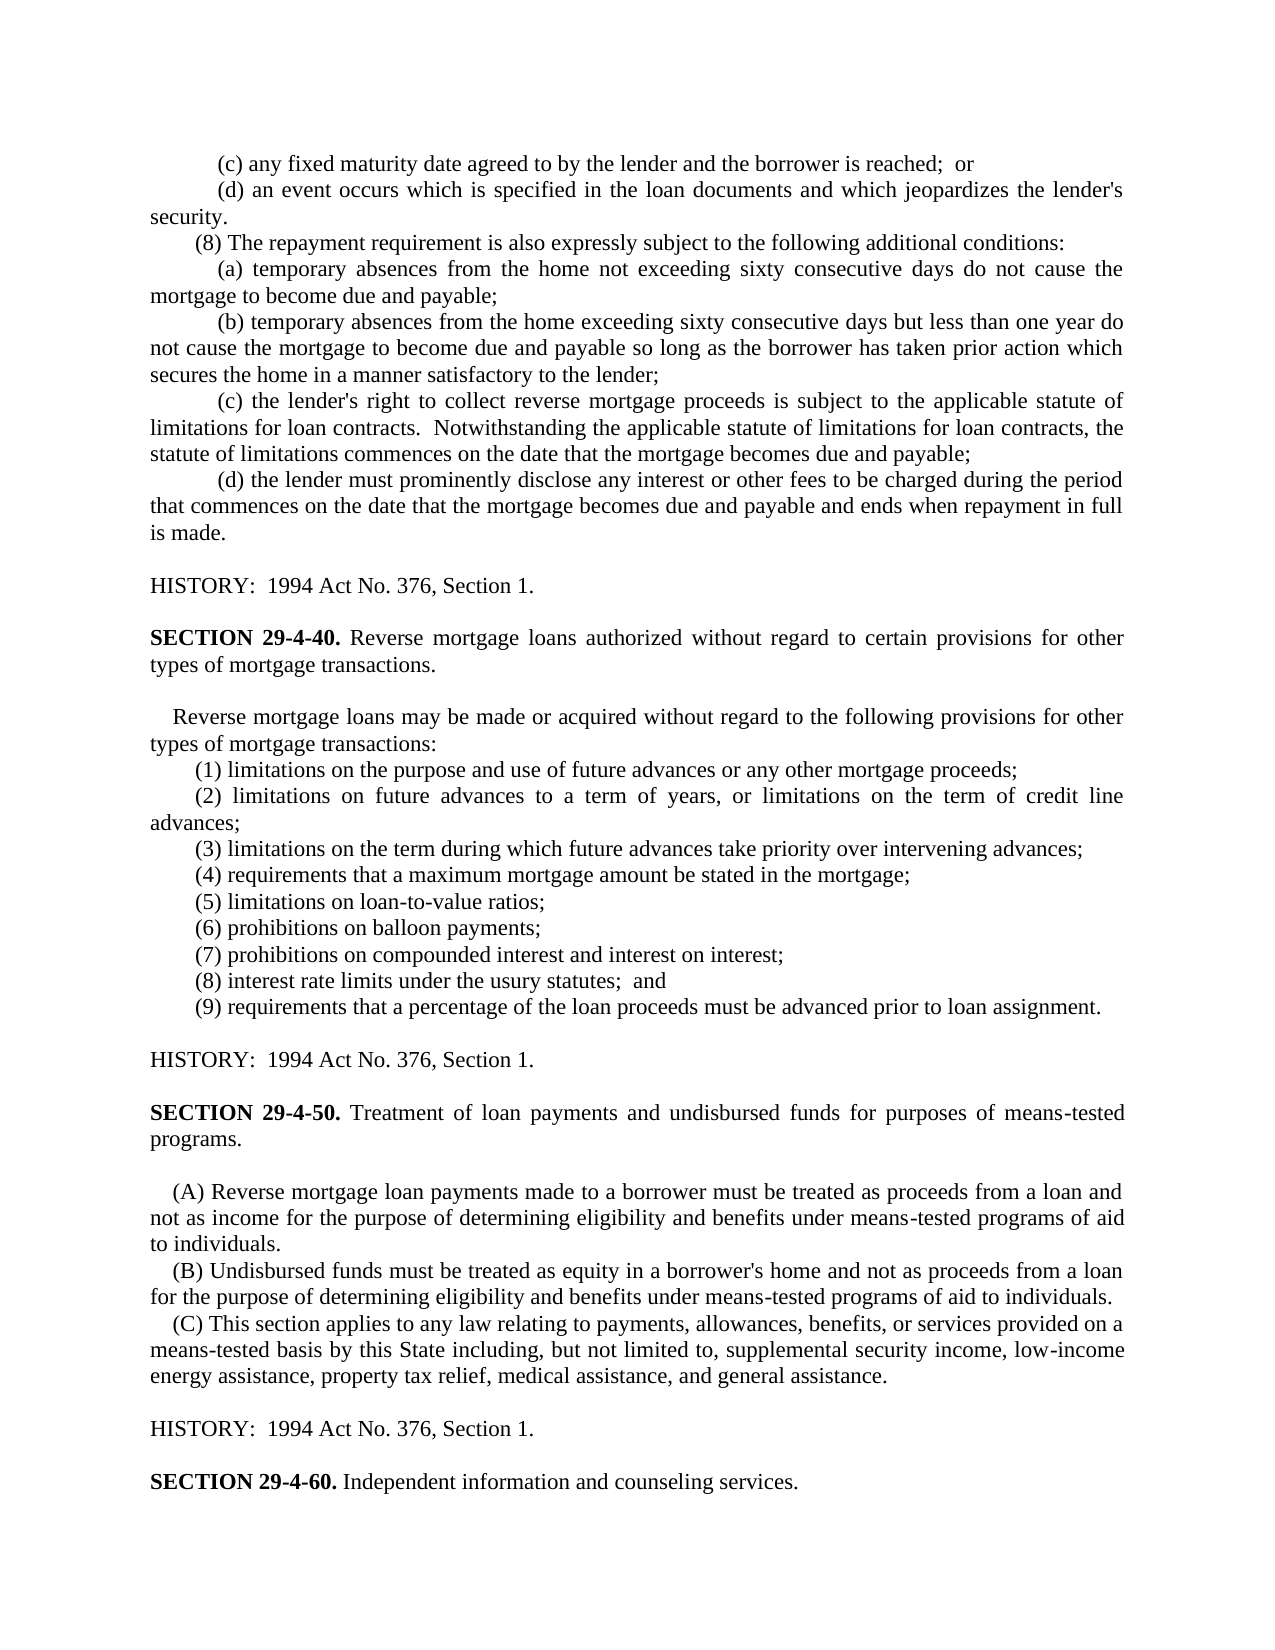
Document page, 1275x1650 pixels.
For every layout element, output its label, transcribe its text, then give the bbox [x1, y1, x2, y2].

text (3) limitations on the term during which future advances take priority over intervening advances; [150, 835, 1125, 862]
text (2) limitations on future advances to a term of years, or limitations on the term of credit line advances; [150, 782, 1125, 835]
text (9) requirements that a percentage of the loan proceeds must be advanced prior to loan assignment. [150, 993, 1125, 1020]
text SECTION 29-4-60. Independent information and counseling services. [150, 1468, 1125, 1494]
text (A) Reverse mortgage loan payments made to a borrower must be treated as proceeds from a loan and not as income for the purpose of determining eligibility and benefits under means-tested programs of aid to individuals. [150, 1178, 1125, 1257]
text (C) This section applies to any law relating to payments, allowances, benefits, or services provided on a means-tested basis by this State including, but not limited to, supplemental security income, low-income energy assistance, property tax relief, medical assistance, and general assistance. [150, 1309, 1125, 1389]
text (8) The repayment requirement is also expressly subject to the following additional conditions: [150, 229, 1125, 255]
text SECTION 29-4-40. Reverse mortgage loans authorized without regard to certain provisions for other types of mortgage transactions. [150, 624, 1125, 677]
text (5) limitations on loan-to-value ratios; [150, 888, 1125, 914]
text (7) prohibitions on compounded interest and interest on interest; [150, 941, 1125, 967]
text (4) requirements that a maximum mortgage amount be stated in the mortgage; [150, 862, 1125, 888]
text Reverse mortgage loans may be made or acquired without regard to the following provisions for other types of mortgage transactions: [150, 703, 1125, 756]
text HISTORY: 1994 Act No. 376, Section 1. [150, 572, 1125, 598]
text (6) prohibitions on balloon payments; [150, 914, 1125, 941]
text HISTORY: 1994 Act No. 376, Section 1. [150, 1415, 1125, 1441]
text (d) the lender must prominently disclose any interest or other fees to be charged during the period that commences on the date that the mortgage becomes due and payable and ends when repayment in full is made. [150, 466, 1125, 545]
text (a) temporary absences from the home not exceeding sixty consecutive days do not cause the mortgage to become due and payable; [150, 255, 1125, 308]
text HISTORY: 1994 Act No. 376, Section 1. [150, 1046, 1125, 1072]
text (d) an event occurs which is specified in the loan documents and which jeopardizes the lender's security. [150, 176, 1125, 229]
text (1) limitations on the purpose and use of future advances or any other mortgage proceeds; [150, 756, 1125, 782]
text (B) Undisbursed funds must be treated as equity in a borrower's home and not as proceeds from a loan for the purpose of determining eligibility and benefits under means-tested programs of aid to individuals. [150, 1257, 1125, 1309]
text SECTION 29-4-50. Treatment of loan payments and undisbursed funds for purposes of means-tested programs. [150, 1099, 1125, 1151]
text (8) interest rate limits under the usury statutes; and [150, 967, 1125, 993]
text (b) temporary absences from the home exceeding sixty consecutive days but less than one year do not cause the mortgage to become due and payable so long as the borrower has taken prior action which secures the home in a manner satisfactory to the lender; [150, 308, 1125, 387]
text (c) the lender's right to collect reverse mortgage proceeds is subject to the applicable statute of limitations for loan contracts. Notwithstanding the applicable statute of limitations for loan contracts, the statute of limitations commences on the date that the mortgage becomes due and payable; [150, 387, 1125, 466]
text (c) any fixed maturity date agreed to by the lender and the borrower is reached; or [150, 150, 1125, 176]
